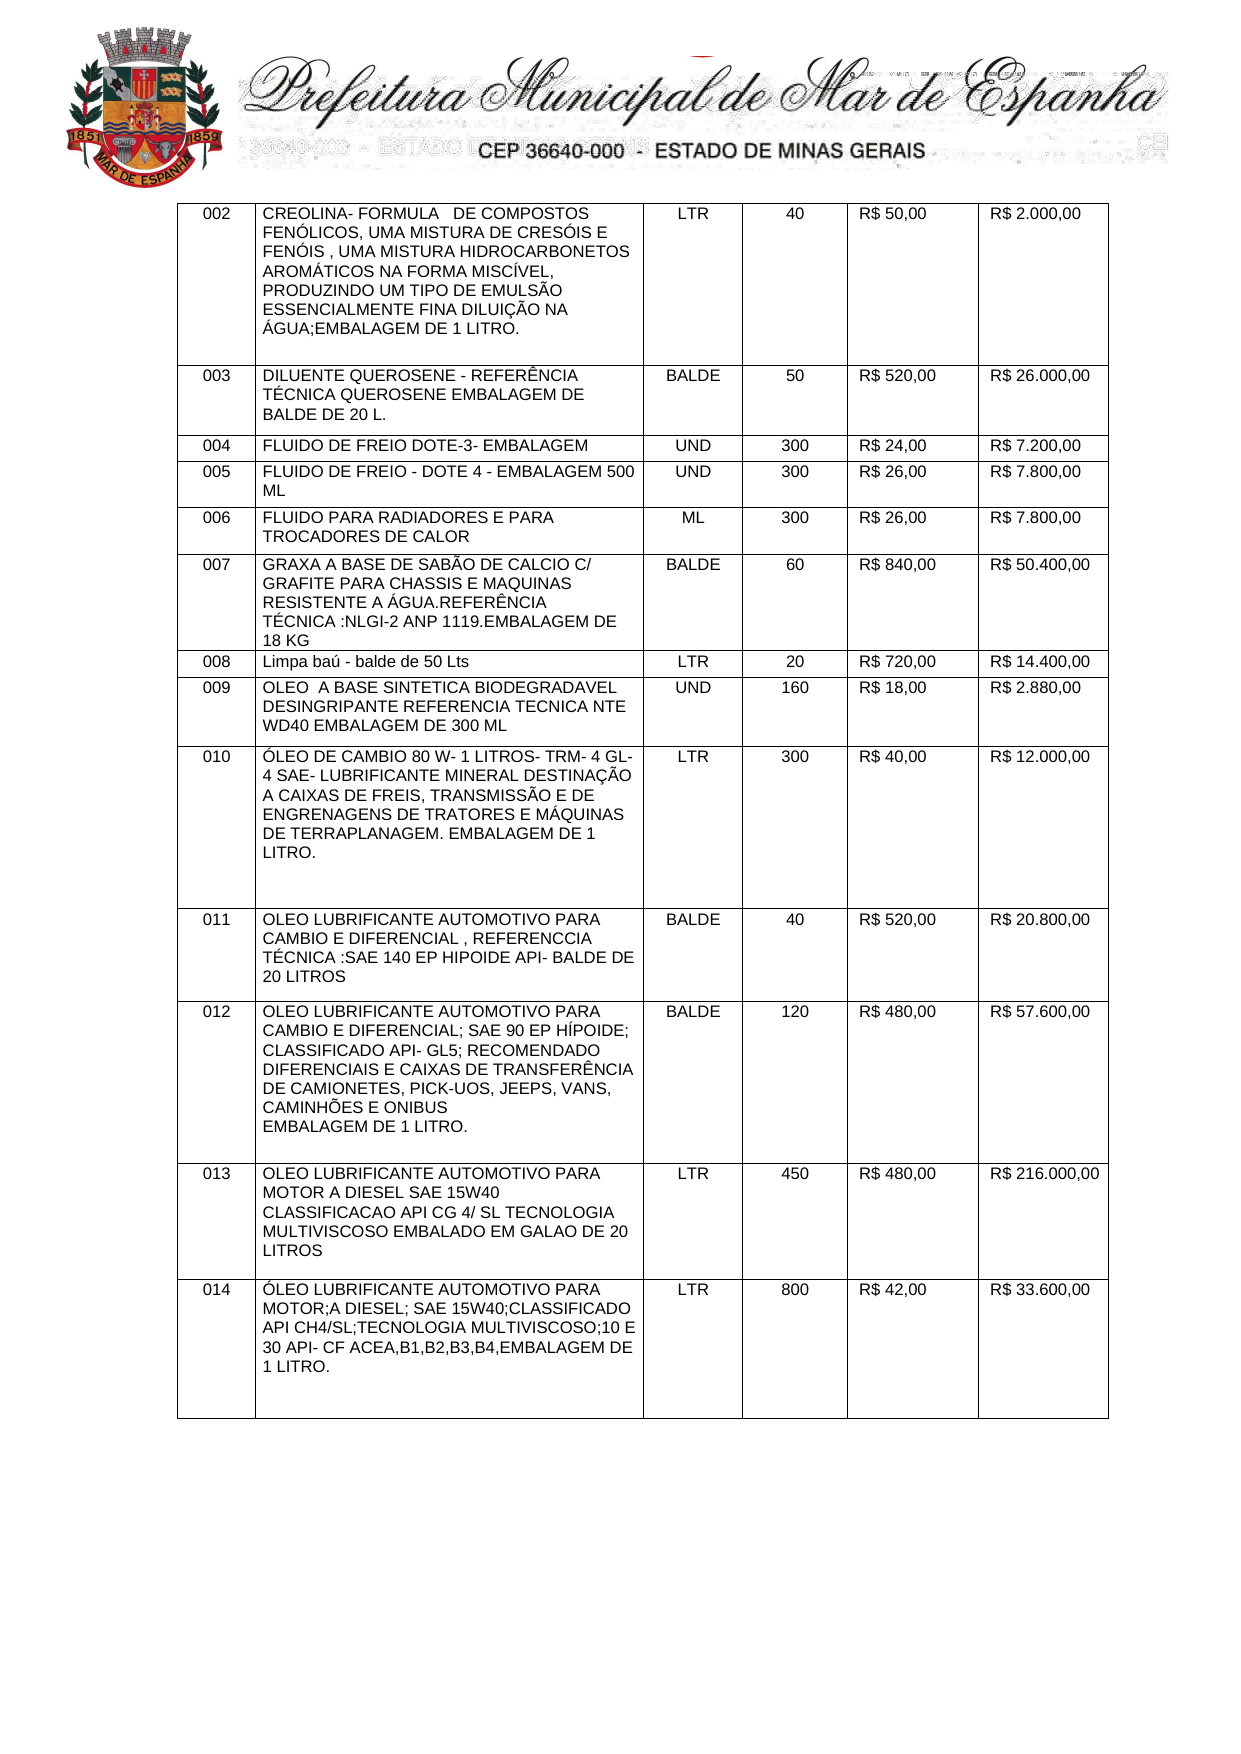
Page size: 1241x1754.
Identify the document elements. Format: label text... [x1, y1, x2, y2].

table_cell R$ 520,00 [848, 366, 978, 434]
table_cell 60 [743, 555, 847, 650]
table_cell 450 [743, 1164, 847, 1279]
table_cell R$ 33.600,00 [979, 1280, 1108, 1418]
table_cell R$ 18,00 [848, 678, 978, 746]
table_cell DILUENTE QUEROSENE - REFERÊNCIA TÉCNICA QUEROSENE EMBALAGEM DE BALDE DE 20 L. [256, 366, 643, 434]
table_cell ÓLEO DE CAMBIO 80 W- 1 LITROS- TRM- 4 GL-4 SAE- LUBRIFICANTE MINERAL DESTINAÇÃO A CAIXAS DE FREIS, TRANSMISSÃO E DE ENGRENAGENS DE TRATORES E MÁQUINAS DE TERRAPLANAGEM. EMBALAGEM DE 1 LITRO. [256, 747, 643, 908]
table_cell 300 [743, 747, 847, 908]
picture [57, 17, 231, 190]
table_cell R$ 14.400,00 [979, 651, 1108, 677]
table_cell 005 [178, 462, 255, 507]
table_cell R$ 40,00 [848, 747, 978, 908]
table_cell 002 [178, 204, 255, 365]
table_cell 010 [178, 747, 255, 908]
table_cell FLUIDO DE FREIO - DOTE 4 - EMBALAGEM 500 ML [256, 462, 643, 507]
table_cell 008 [178, 651, 255, 677]
table_cell 011 [178, 909, 255, 1001]
table_cell LTR [644, 651, 742, 677]
table_cell R$ 26,00 [848, 462, 978, 507]
table_cell R$ 50.400,00 [979, 555, 1108, 650]
table_cell R$ 26,00 [848, 508, 978, 553]
table_cell 120 [743, 1002, 847, 1163]
table_cell ML [644, 508, 742, 553]
table_cell 012 [178, 1002, 255, 1163]
table_cell R$ 57.600,00 [979, 1002, 1108, 1163]
table_cell 013 [178, 1164, 255, 1279]
table_cell 50 [743, 366, 847, 434]
table_cell R$ 480,00 [848, 1002, 978, 1163]
table_cell 003 [178, 366, 255, 434]
table_cell R$ 12.000,00 [979, 747, 1108, 908]
table_cell UND [644, 436, 742, 461]
table_cell 007 [178, 555, 255, 650]
table_cell R$ 24,00 [848, 436, 978, 461]
table_cell R$ 7.800,00 [979, 508, 1108, 553]
table_cell OLEO A BASE SINTETICA BIODEGRADAVEL DESINGRIPANTE REFERENCIA TECNICA NTE WD40 EMBALAGEM DE 300 ML [256, 678, 643, 746]
table_cell 40 [743, 204, 847, 365]
table_cell R$ 520,00 [848, 909, 978, 1001]
table_cell 006 [178, 508, 255, 553]
table_cell R$ 7.800,00 [979, 462, 1108, 507]
picture [238, 56, 1169, 170]
table_cell LTR [644, 1280, 742, 1418]
table_cell ÓLEO LUBRIFICANTE AUTOMOTIVO PARA MOTOR;A DIESEL; SAE 15W40;CLASSIFICADO API CH4/SL;TECNOLOGIA MULTIVISCOSO;10 E 30 API- CF ACEA,B1,B2,B3,B4,EMBALAGEM DE 1 LITRO. [256, 1280, 643, 1418]
table_cell BALDE [644, 909, 742, 1001]
table_cell BALDE [644, 1002, 742, 1163]
table_cell R$ 216.000,00 [979, 1164, 1108, 1279]
table_cell OLEO LUBRIFICANTE AUTOMOTIVO PARA MOTOR A DIESEL SAE 15W40 CLASSIFICACAO API CG 4/ SL TECNOLOGIA MULTIVISCOSO EMBALADO EM GALAO DE 20 LITROS [256, 1164, 643, 1279]
table_cell LTR [644, 1164, 742, 1279]
table_cell CREOLINA- FORMULA DE COMPOSTOS FENÓLICOS, UMA MISTURA DE CRESÓIS E FENÓIS , UMA MISTURA HIDROCARBONETOS AROMÁTICOS NA FORMA MISCÍVEL, PRODUZINDO UM TIPO DE EMULSÃO ESSENCIALMENTE FINA DILUIÇÃO NA ÁGUA;EMBALAGEM DE 1 LITRO. [256, 204, 643, 365]
table_cell 20 [743, 651, 847, 677]
table_cell UND [644, 678, 742, 746]
table_cell 300 [743, 508, 847, 553]
table_cell BALDE [644, 366, 742, 434]
table_cell UND [644, 462, 742, 507]
table_cell R$ 2.880,00 [979, 678, 1108, 746]
table_cell R$ 7.200,00 [979, 436, 1108, 461]
table_cell R$ 42,00 [848, 1280, 978, 1418]
table_cell 800 [743, 1280, 847, 1418]
table_cell FLUIDO PARA RADIADORES E PARA TROCADORES DE CALOR [256, 508, 643, 553]
table_cell 004 [178, 436, 255, 461]
table_cell R$ 20.800,00 [979, 909, 1108, 1001]
table_cell R$ 26.000,00 [979, 366, 1108, 434]
table_cell R$ 480,00 [848, 1164, 978, 1279]
table_cell 014 [178, 1280, 255, 1418]
table_cell LTR [644, 747, 742, 908]
table_cell FLUIDO DE FREIO DOTE-3- EMBALAGEM [256, 436, 643, 461]
table_cell 300 [743, 436, 847, 461]
table_cell BALDE [644, 555, 742, 650]
table_cell 300 [743, 462, 847, 507]
table_cell 160 [743, 678, 847, 746]
table_cell OLEO LUBRIFICANTE AUTOMOTIVO PARA CAMBIO E DIFERENCIAL , REFERENCCIA TÉCNICA :SAE 140 EP HIPOIDE API- BALDE DE 20 LITROS [256, 909, 643, 1001]
table_cell R$ 50,00 [848, 204, 978, 365]
table_cell R$ 840,00 [848, 555, 978, 650]
table_cell OLEO LUBRIFICANTE AUTOMOTIVO PARA CAMBIO E DIFERENCIAL; SAE 90 EP HÍPOIDE; CLASSIFICADO API- GL5; RECOMENDADO DIFERENCIAIS E CAIXAS DE TRANSFERÊNCIA DE CAMIONETES, PICK-UOS, JEEPS, VANS, CAMINHÕES E ONIBUS EMBALAGEM DE 1 LITRO. [256, 1002, 643, 1163]
table_cell LTR [644, 204, 742, 365]
table_cell R$ 2.000,00 [979, 204, 1108, 365]
table_cell 009 [178, 678, 255, 746]
table_cell Limpa baú - balde de 50 Lts [256, 651, 643, 677]
table_cell GRAXA A BASE DE SABÃO DE CALCIO C/ GRAFITE PARA CHASSIS E MAQUINAS RESISTENTE A ÁGUA.REFERÊNCIA TÉCNICA :NLGI-2 ANP 1119.EMBALAGEM DE 18 KG [256, 555, 643, 650]
table_cell R$ 720,00 [848, 651, 978, 677]
table_cell 40 [743, 909, 847, 1001]
